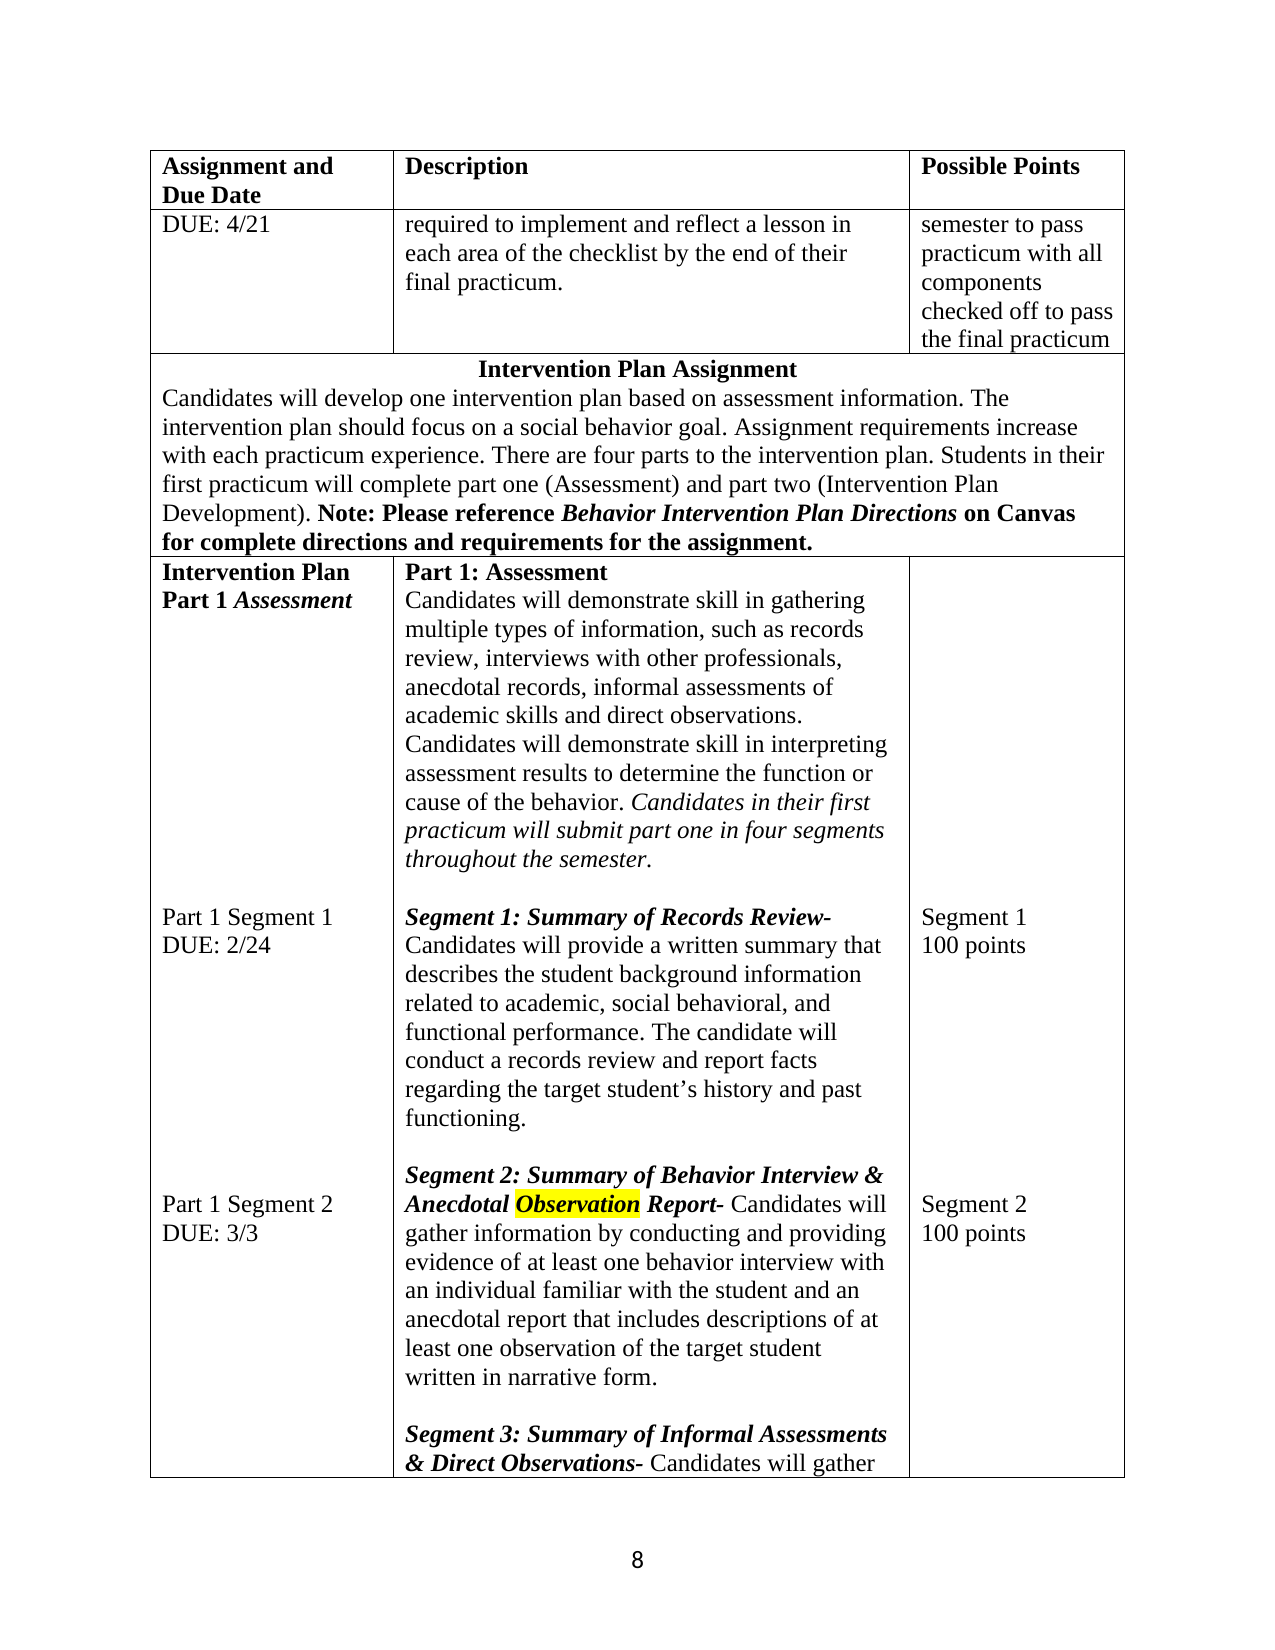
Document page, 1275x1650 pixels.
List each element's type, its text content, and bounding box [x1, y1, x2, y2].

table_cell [910, 557, 1124, 1477]
table_cell Literacy Portfolio Checklist DUE: 4/21 [151, 210, 393, 353]
table_cell Intervention Plan Assignment Candidates will develop one intervention plan based on assessment information. The intervention plan should focus on a social behavior goal. Assignment requirements increase with each practicum experience. There are four parts to the intervention plan. Students in their first practicum will complete part one (Assessment) and part two (Intervention Plan Development). Note: Please reference Behavior Intervention Plan Directions on Canvas for complete directions and requirements for the assignment. [151, 354, 1124, 556]
table_header Possible Points [910, 151, 1124, 208]
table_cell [394, 557, 909, 1477]
table_header Assignment and Due Date [151, 151, 393, 208]
table_header Description [394, 151, 909, 208]
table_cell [910, 210, 1124, 353]
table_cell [151, 557, 393, 1477]
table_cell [394, 210, 909, 353]
